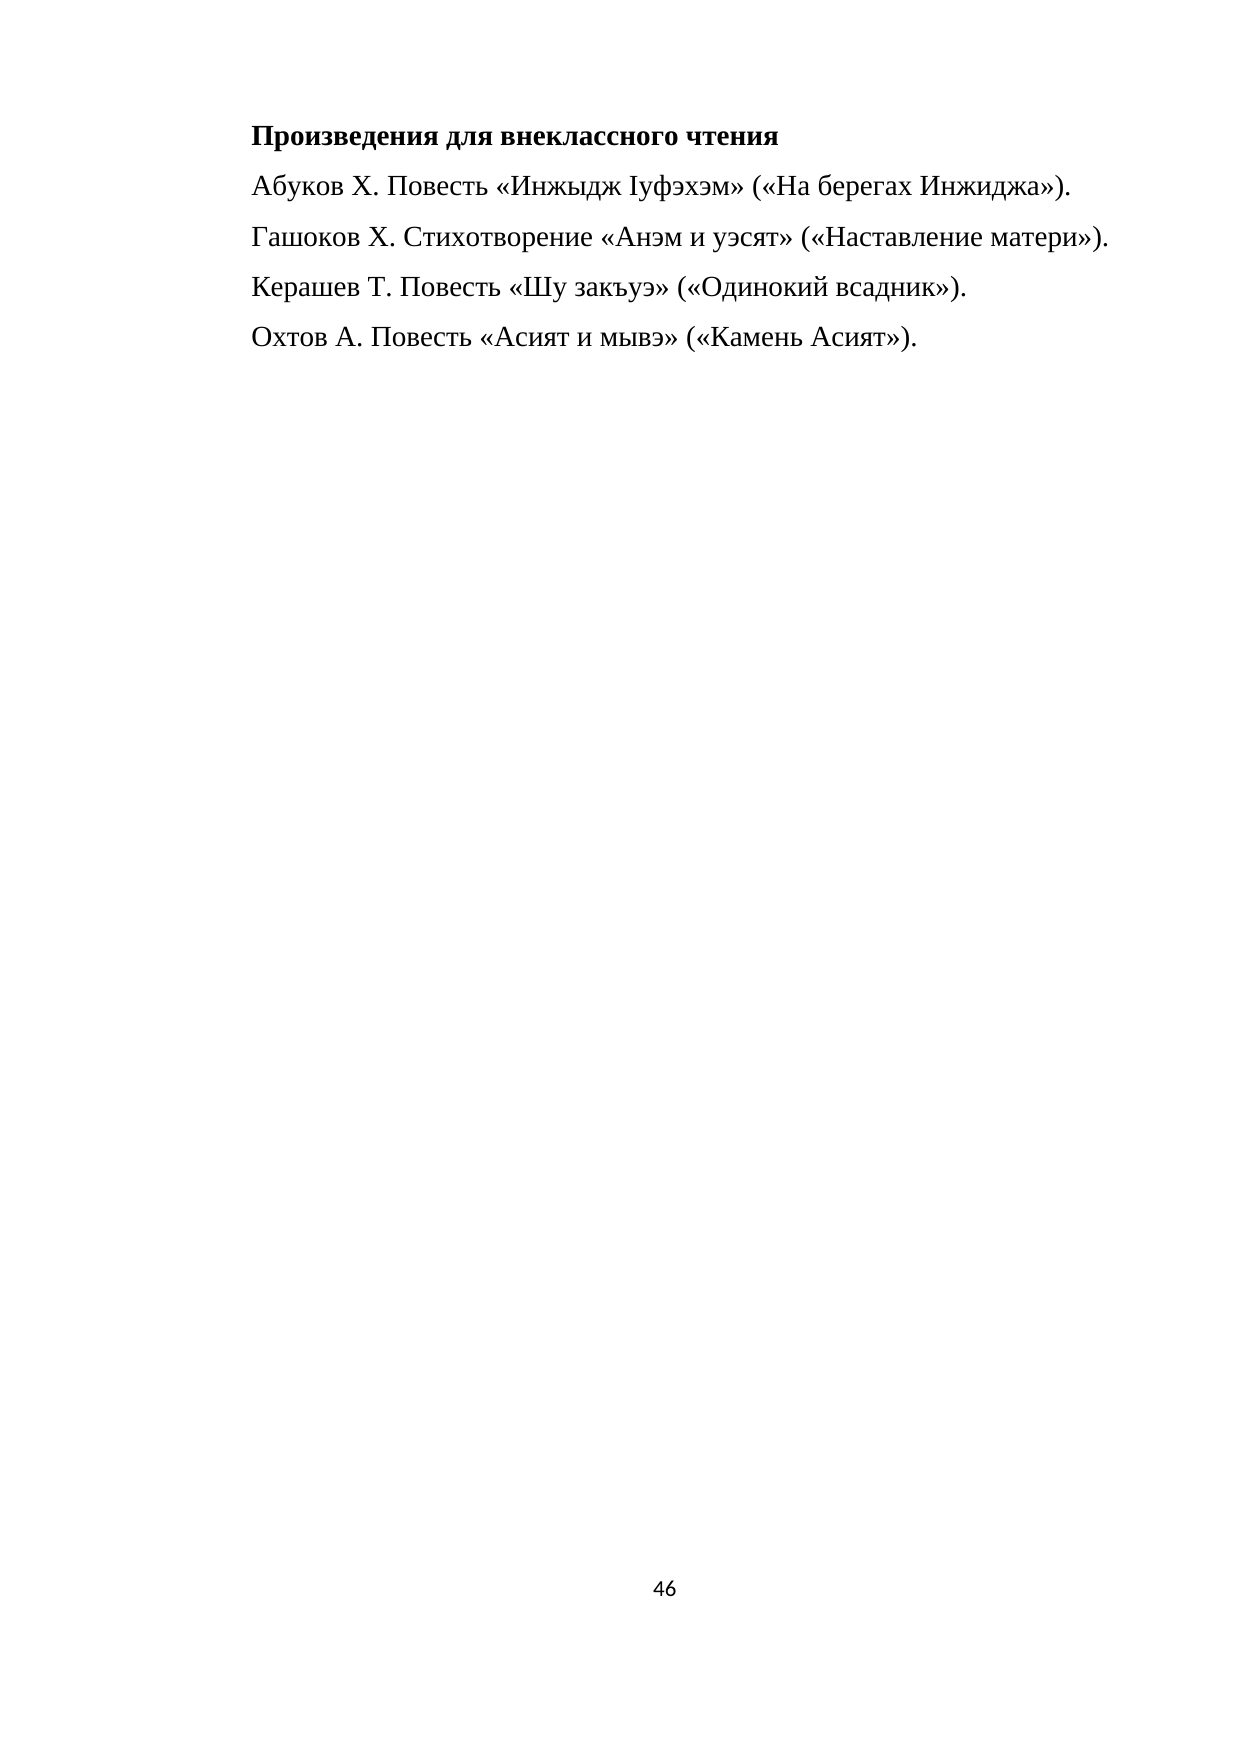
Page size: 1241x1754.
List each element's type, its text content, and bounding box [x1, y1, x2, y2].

text Гашоков Х. Стихотворение «Анэм и уэсят» («Наставление матери»). [177, 219, 1152, 252]
text Охтов А. Повесть «Асият и мывэ» («Камень Асият»). [177, 319, 1152, 353]
text Абуков Х. Повесть «Инжыдж Iуфэхэм» («На берегах Инжиджа»). [177, 168, 1152, 202]
text Произведения для внеклассного чтения [177, 118, 1152, 152]
text Керашев Т. Повесть «Шу закъуэ» («Одинокий всадник»). [177, 269, 1152, 303]
